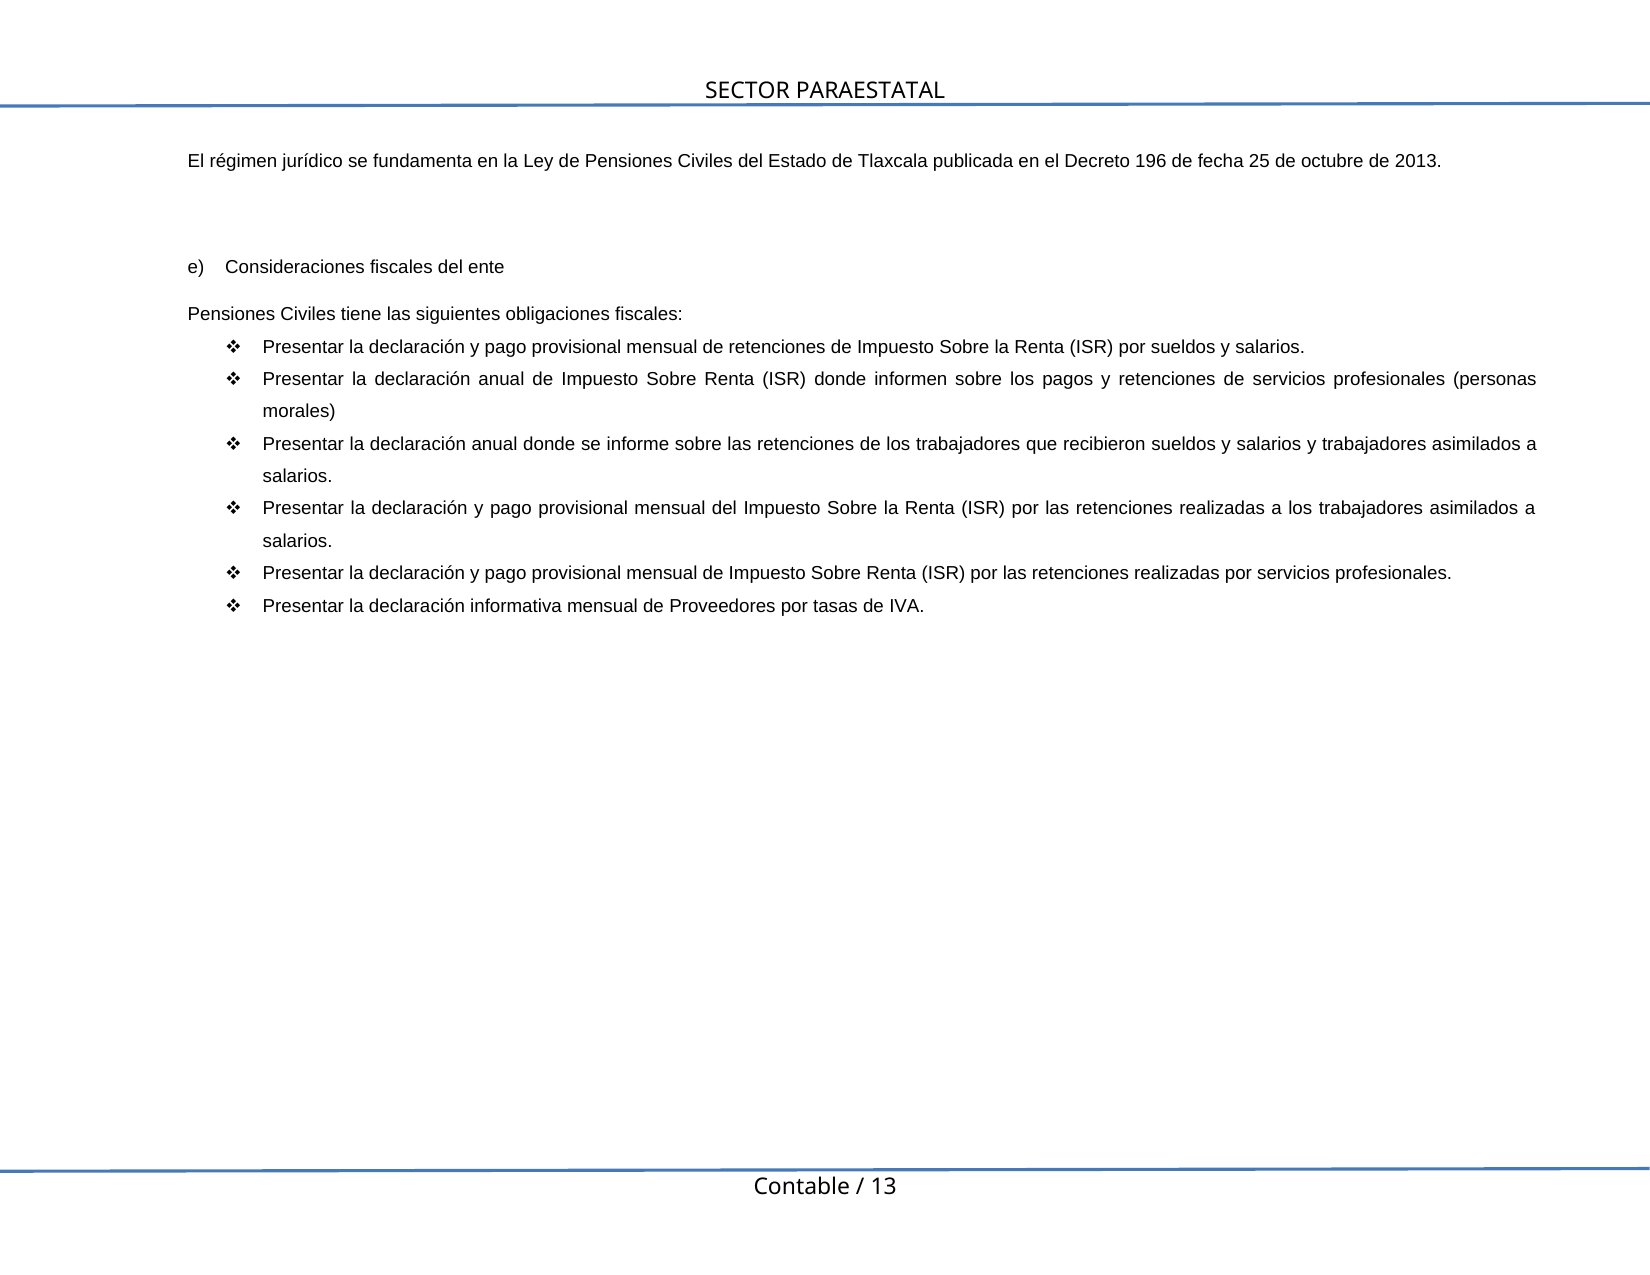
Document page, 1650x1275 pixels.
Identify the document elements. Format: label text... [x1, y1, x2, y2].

list Presentar la declaración anual donde se informe sobre las retenciones de los trabajadores que recibieron sueldos y salarios y trabajadores asimilados a salarios. [225, 433, 1537, 487]
text e) Consideraciones fiscales del ente [187, 253, 1537, 278]
list Presentar la declaración anual de Impuesto Sobre Renta (ISR) donde informen sobre los pagos y retenciones de servicios profesionales (personas morales) [225, 368, 1537, 422]
list Pensiones Civiles tiene las siguientes obligaciones fiscales: [187, 303, 1537, 325]
list Presentar la declaración y pago provisional mensual de Impuesto Sobre Renta (ISR) por las retenciones realizadas por servicios profesionales. [225, 562, 1537, 584]
list Presentar la declaración informativa mensual de Proveedores por tasas de IVA. [225, 594, 1537, 616]
list El régimen jurídico se fundamenta en la Ley de Pensiones Civiles del Estado de Tlaxcala publicada en el Decreto 196 de fecha 25 de octubre de 2013. [187, 150, 1537, 172]
list Presentar la declaración y pago provisional mensual del Impuesto Sobre la Renta (ISR) por las retenciones realizadas a los trabajadores asimilados a salarios. [225, 497, 1537, 551]
list Presentar la declaración y pago provisional mensual de retenciones de Impuesto Sobre la Renta (ISR) por sueldos y salarios. [225, 335, 1537, 357]
